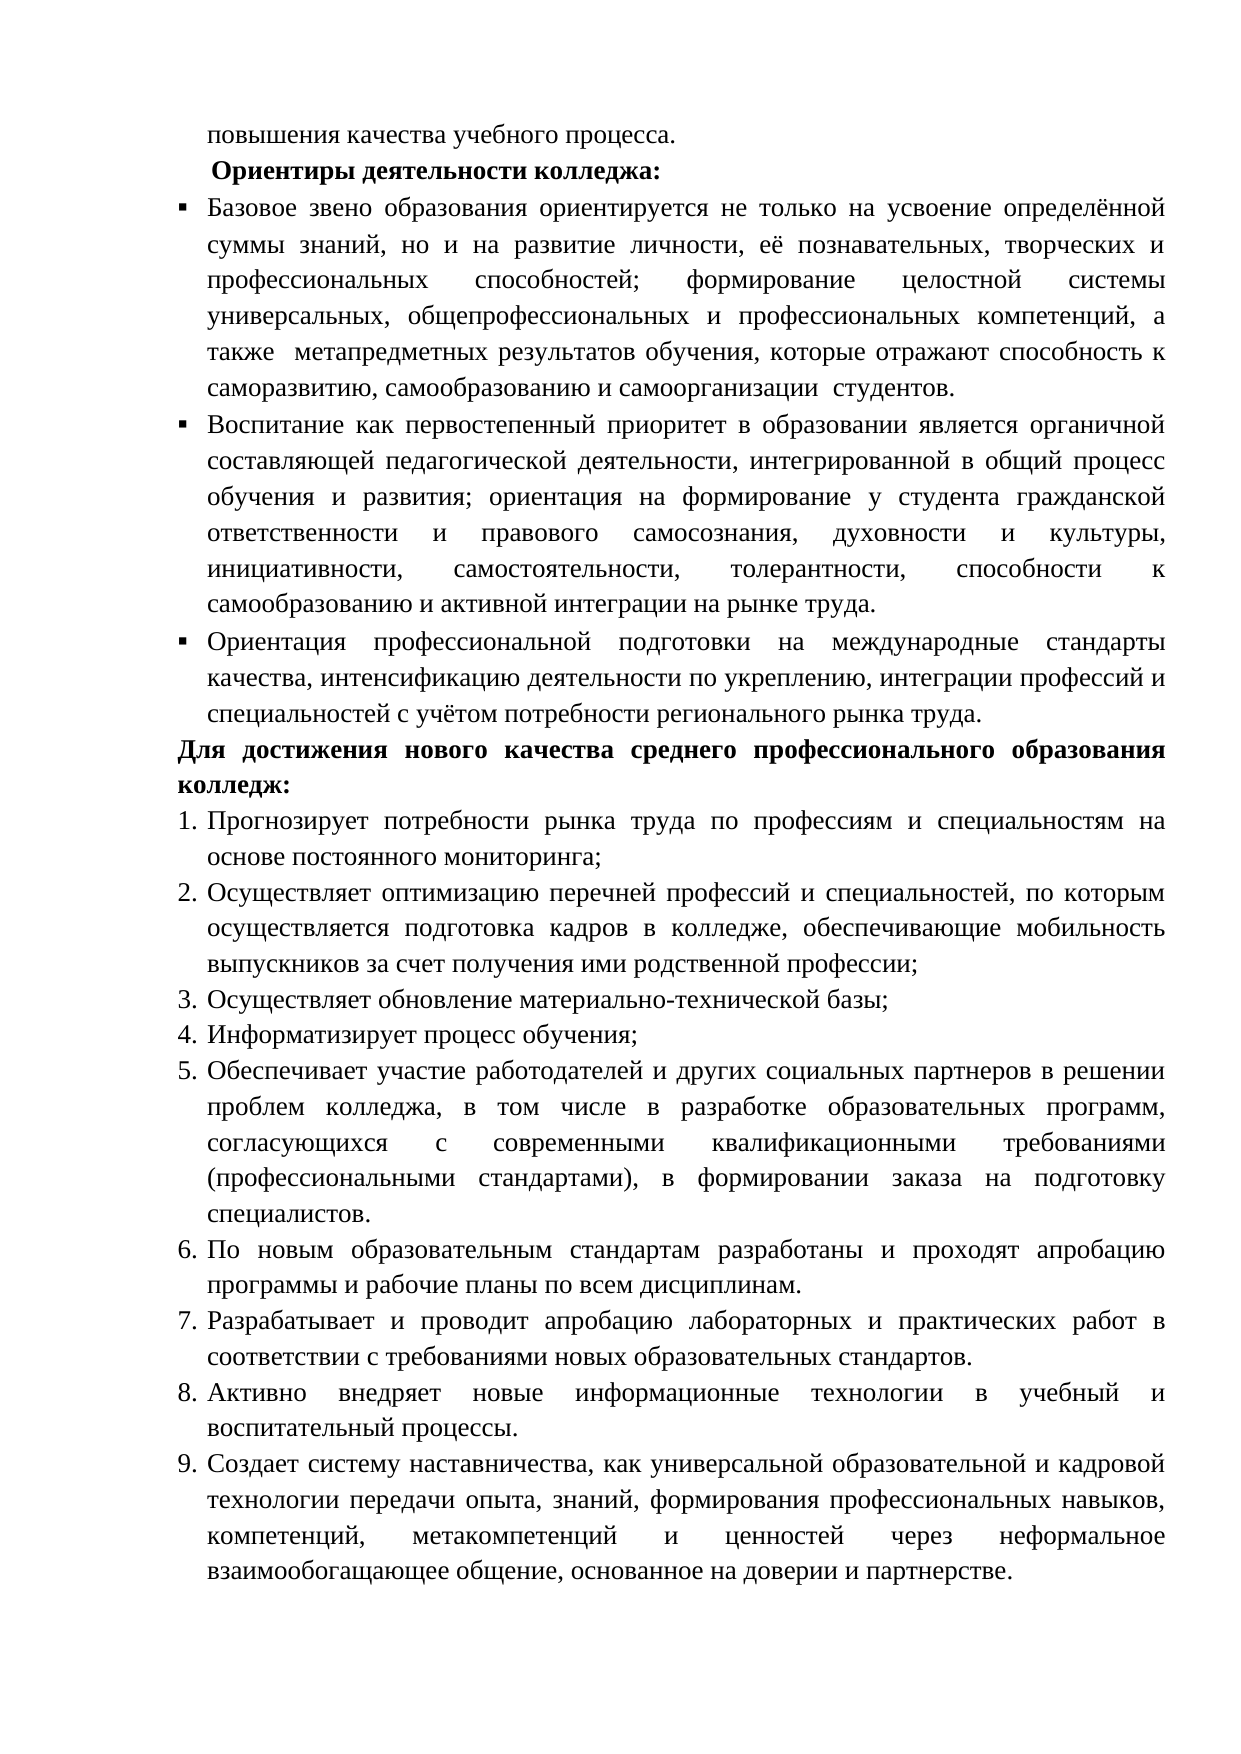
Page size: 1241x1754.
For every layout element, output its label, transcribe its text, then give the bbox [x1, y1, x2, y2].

list Базовое звено образования ориентируется не только на усвоение определённой суммы знаний, но и на развитие личности, её познавательных, творческих и профессиональных способностей; формирование целостной системы универсальных, общепрофессиональных и профессиональных компетенций, а также метапредметных результатов обучения, которые отражают способность к саморазвитию, самообразованию и самоорганизации студентов. [177, 189, 1167, 402]
list Воспитание как первостепенный приоритет в образовании является органичной составляющей педагогической деятельности, интегрированной в общий процесс обучения и развития; ориентация на формирование у студента гражданской ответственности и правового самосознания, духовности и культуры, инициативности, самостоятельности, толерантности, способности к самообразованию и активной интеграции на рынке труда. [177, 406, 1167, 618]
text 3. Осуществляет обновление материально-технической базы; [177, 983, 1167, 1014]
text 4. Информатизирует процесс обучения; [177, 1018, 1167, 1050]
list Ориентация профессиональной подготовки на международные стандарты качества, интенсификацию деятельности по укреплению, интеграции профессий и специальностей с учётом потребности регионального рынка труда. [177, 623, 1167, 728]
text 2. Осуществляет оптимизацию перечней профессий и специальностей, по которым осуществляется подготовка кадров в колледже, обеспечивающие мобильность выпускников за счет получения ими родственной профессии; [177, 876, 1167, 978]
text Ориентиры деятельности колледжа: [177, 154, 1167, 185]
text Для достижения нового качества среднего профессионального образования колледж: [177, 733, 1167, 799]
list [162, 118, 1167, 149]
text 6. По новым образовательным стандартам разработаны и проходят апробацию программы и рабочие планы по всем дисциплинам. [177, 1233, 1167, 1300]
text 9. Создает систему наставничества, как универсальной образовательной и кадровой технологии передачи опыта, знаний, формирования профессиональных навыков, компетенций, метакомпетенций и ценностей через неформальное взаимообогащающее общение, основанное на доверии и партнерстве. [177, 1447, 1167, 1586]
text 5. Обеспечивает участие работодателей и других социальных партнеров в решении проблем колледжа, в том числе в разработке образовательных программ, согласующихся с современными квалификационными требованиями (профессиональными стандартами), в формировании заказа на подготовку специалистов. [177, 1054, 1167, 1228]
text 7. Разрабатывает и проводит апробацию лабораторных и практических работ в соответствии с требованиями новых образовательных стандартов. [177, 1304, 1167, 1371]
text 1. Прогнозирует потребности рынка труда по профессиям и специальностям на основе постоянного мониторинга; [177, 804, 1167, 871]
text 8. Активно внедряет новые информационные технологии в учебный и воспитательный процессы. [177, 1376, 1167, 1443]
